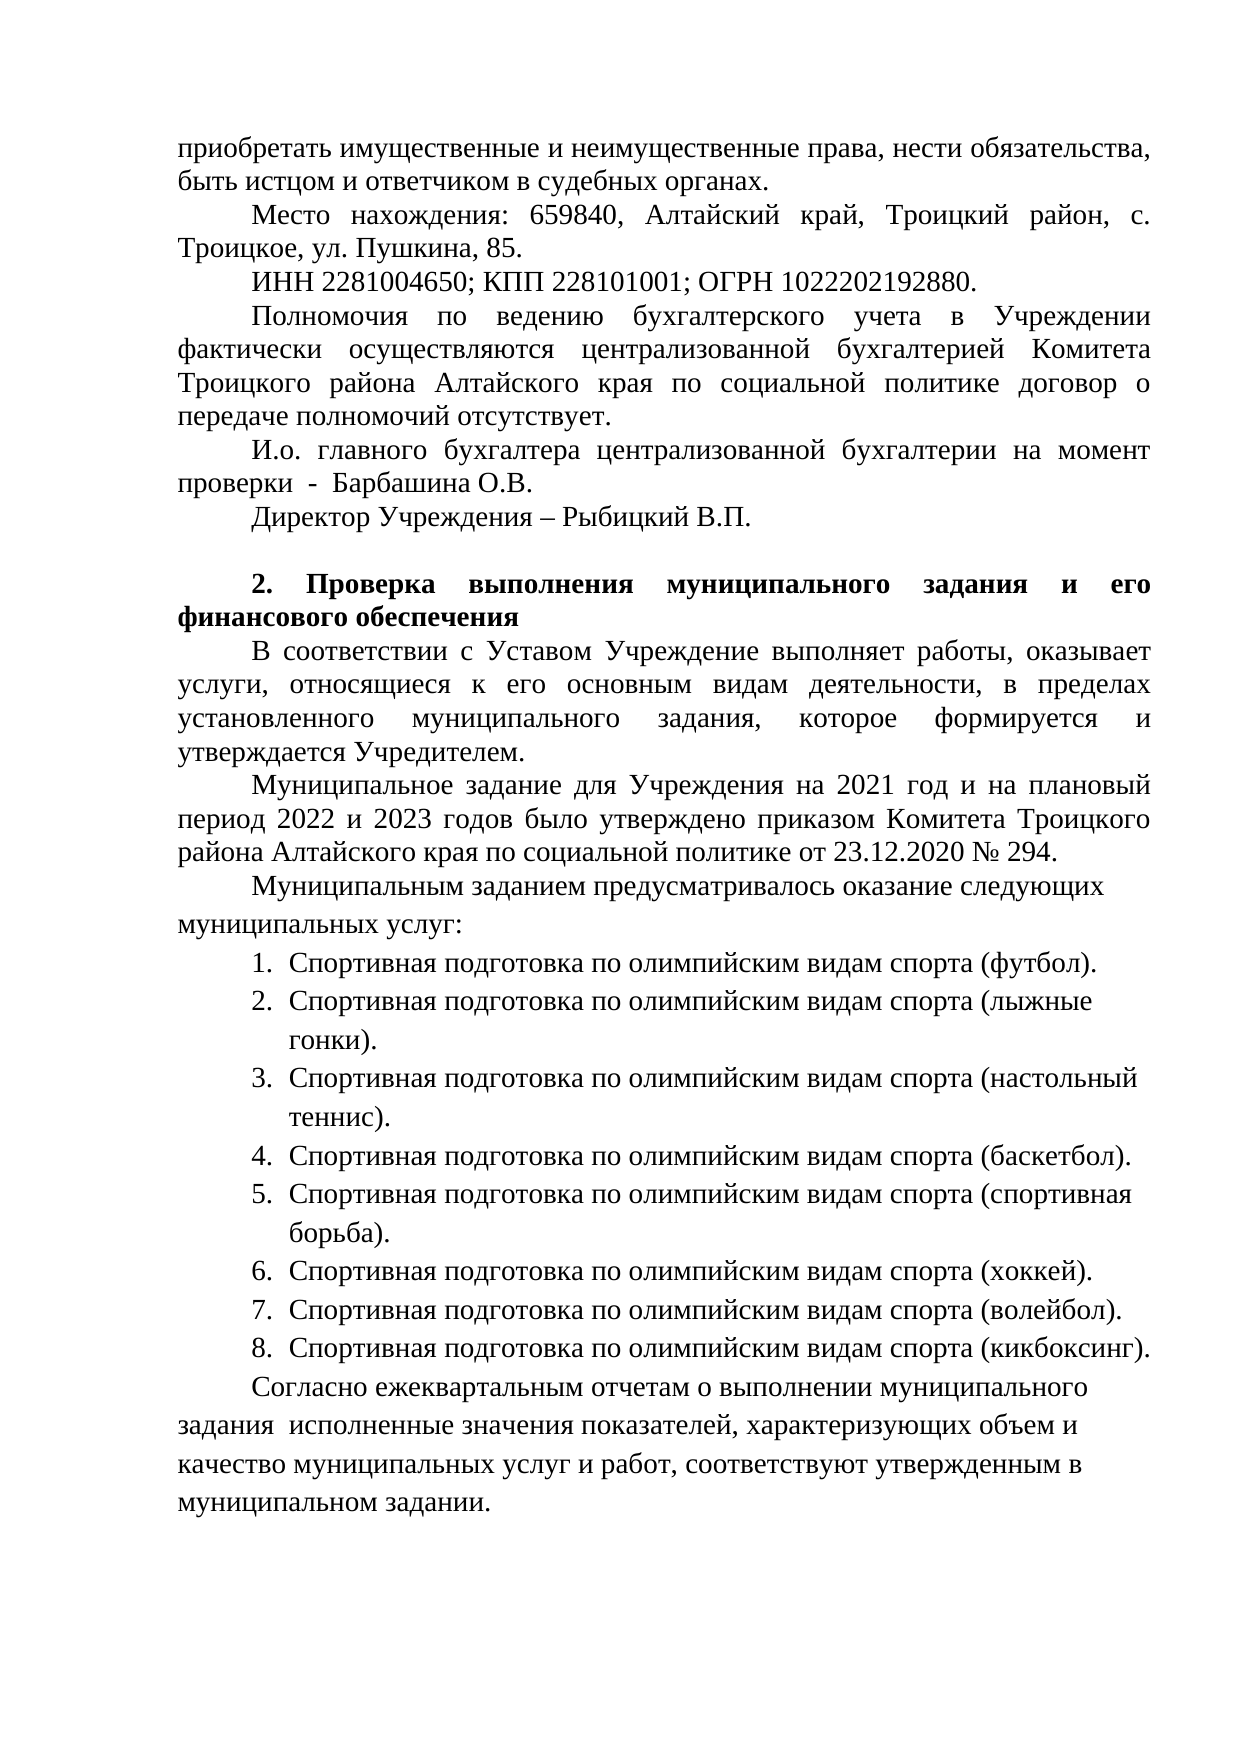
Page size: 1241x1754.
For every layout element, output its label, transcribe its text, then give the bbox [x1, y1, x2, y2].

list Согласно ежеквартальным отчетам о выполнении муниципального задания исполненные значения показателей, характеризующих объем и качество муниципальных услуг и работ, соответствуют утвержденным в муниципальном задании. [177, 1369, 1152, 1518]
text Место нахождения: 659840, Алтайский край, Троицкий район, с. Троицкое, ул. Пушкина, 85. [177, 197, 1152, 264]
list Спортивная подготовка по олимпийским видам спорта (баскетбол). [251, 1138, 1152, 1171]
list Спортивная подготовка по олимпийским видам спорта (хоккей). [251, 1253, 1152, 1287]
list Муниципальным заданием предусматривалось оказание следующих муниципальных услуг: [177, 868, 1152, 940]
text ИНН 2281004650; КПП 228101001; ОГРН 1022202192880. [177, 264, 1152, 298]
list Спортивная подготовка по олимпийским видам спорта (волейбол). [251, 1292, 1152, 1325]
list Спортивная подготовка по олимпийским видам спорта (кикбоксинг). [251, 1330, 1152, 1364]
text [177, 130, 1152, 197]
text И.о. главного бухгалтера централизованной бухгалтерии на момент проверки - Барбашина О.В. [177, 432, 1152, 499]
text 2. Проверка выполнения муниципального задания и его финансового обеспечения [177, 566, 1152, 633]
list Спортивная подготовка по олимпийским видам спорта (футбол). [251, 945, 1152, 978]
text Полномочия по ведению бухгалтерского учета в Учреждении фактически осуществляются централизованной бухгалтерией Комитета Троицкого района Алтайского края по социальной политике договор о передаче полномочий отсутствует. [177, 298, 1152, 432]
text В соответствии с Уставом Учреждение выполняет работы, оказывает услуги, относящиеся к его основным видам деятельности, в пределах установленного муниципального задания, которое формируется и утверждается Учредителем. [177, 633, 1152, 767]
list Спортивная подготовка по олимпийским видам спорта (лыжные гонки). [251, 983, 1152, 1056]
text Муниципальное задание для Учреждения на 2021 год и на плановый период 2022 и 2023 годов было утверждено приказом Комитета Троицкого района Алтайского края по социальной политике от 23.12.2020 № 294. [177, 767, 1152, 868]
list Спортивная подготовка по олимпийским видам спорта (настольный теннис). [251, 1061, 1152, 1133]
list Спортивная подготовка по олимпийским видам спорта (спортивная борьба). [251, 1176, 1152, 1248]
text Директор Учреждения – Рыбицкий В.П. [177, 499, 1152, 532]
